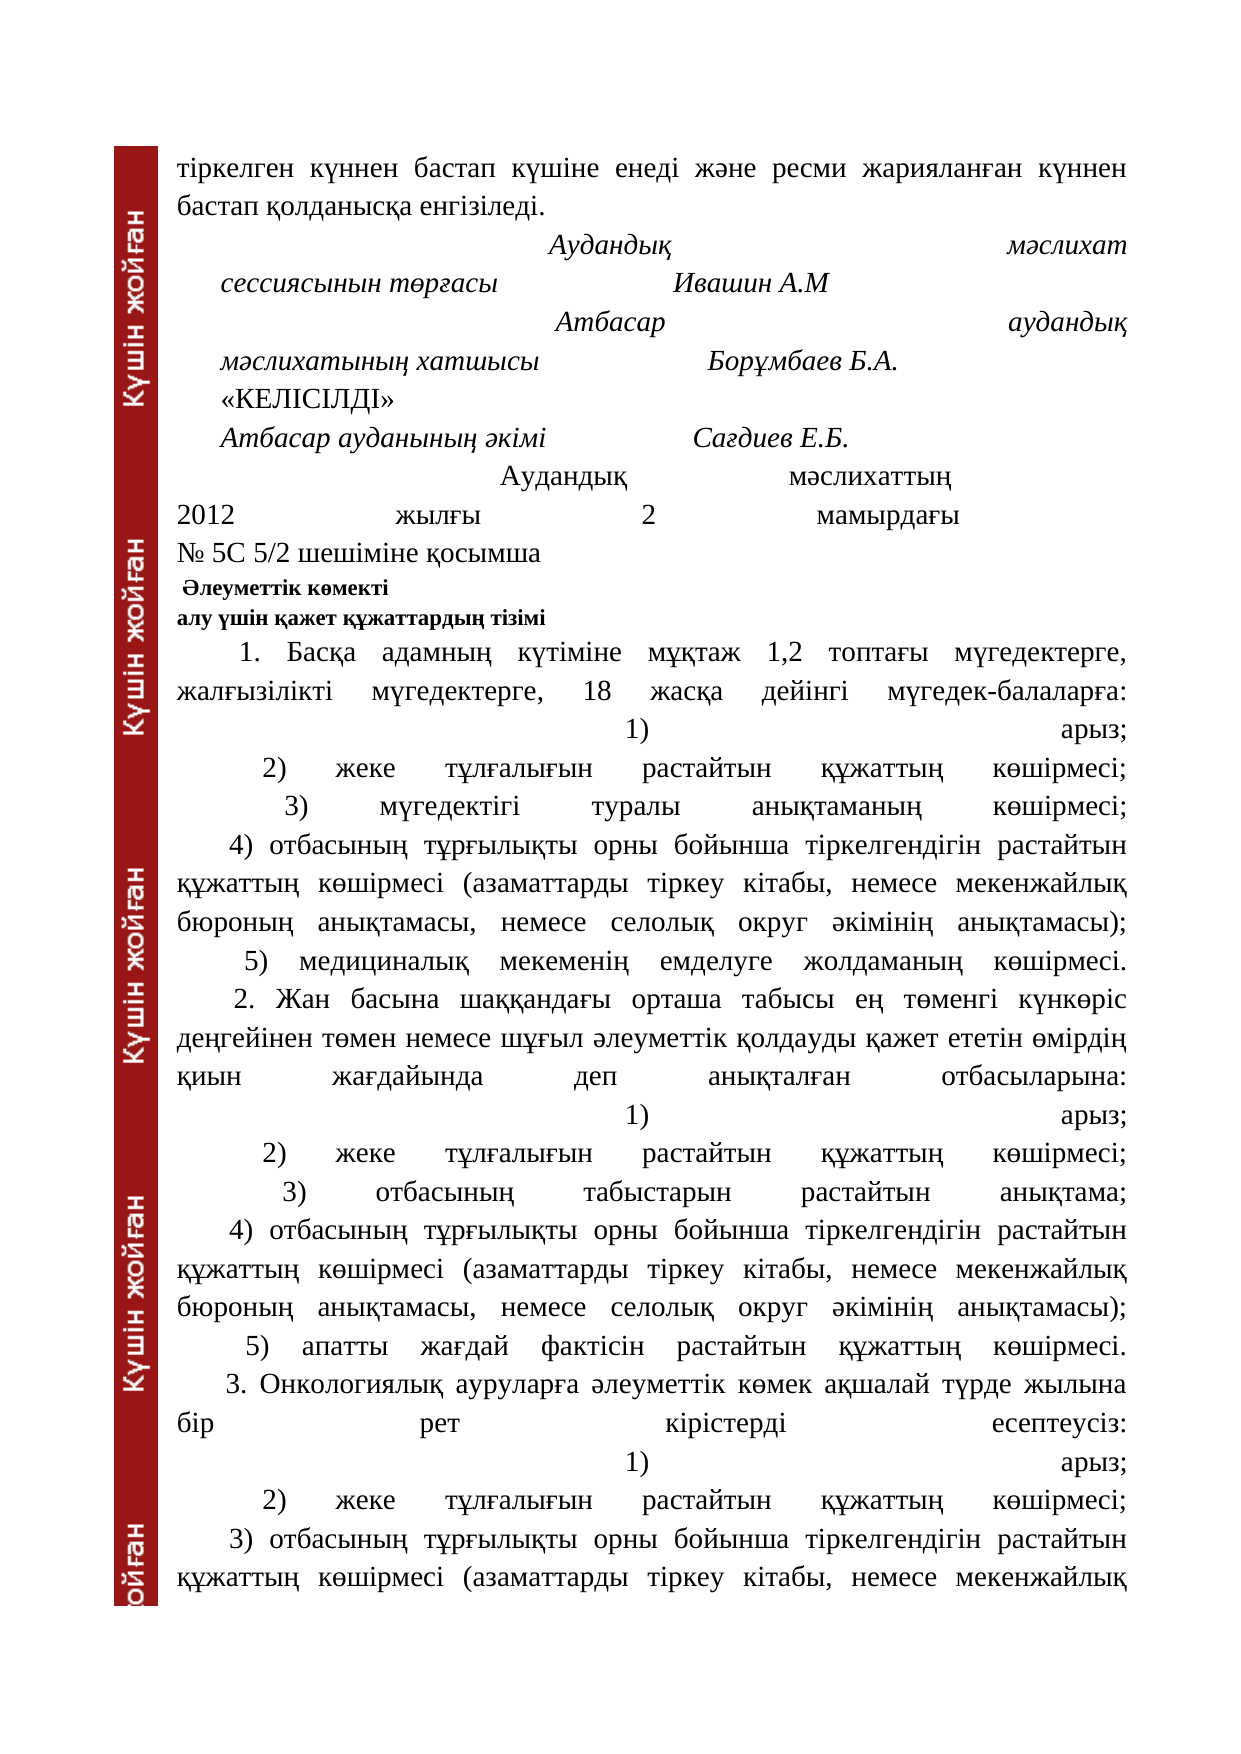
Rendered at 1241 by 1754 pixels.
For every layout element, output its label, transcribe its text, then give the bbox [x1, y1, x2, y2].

picture [114, 299, 158, 304]
picture [114, 415, 158, 420]
text Атбасар аудандық мәслихатының хатшысы Борұмбаев Б.А. [112, 304, 1128, 376]
text Аудандық мәслихат сессиясынын төрғасы Ивашин А.М [112, 227, 1128, 299]
picture [114, 146, 158, 150]
picture [114, 376, 158, 381]
picture [114, 453, 158, 458]
text «КЕЛІСІЛДІ» [112, 381, 1128, 415]
picture [114, 222, 158, 227]
text Атбасар ауданының әкімі Сағдиев Е.Б. [112, 420, 1128, 453]
picture [114, 569, 158, 574]
picture [114, 1593, 158, 1606]
text Аудандық мәслихаттың 2012 жылғы 2 мамырдағы № 5С 5/2 шешіміне қосымша [112, 458, 1128, 569]
text Әлеуметтік көмекті алу үшін қажет құжаттардың тізімі [112, 574, 1128, 631]
